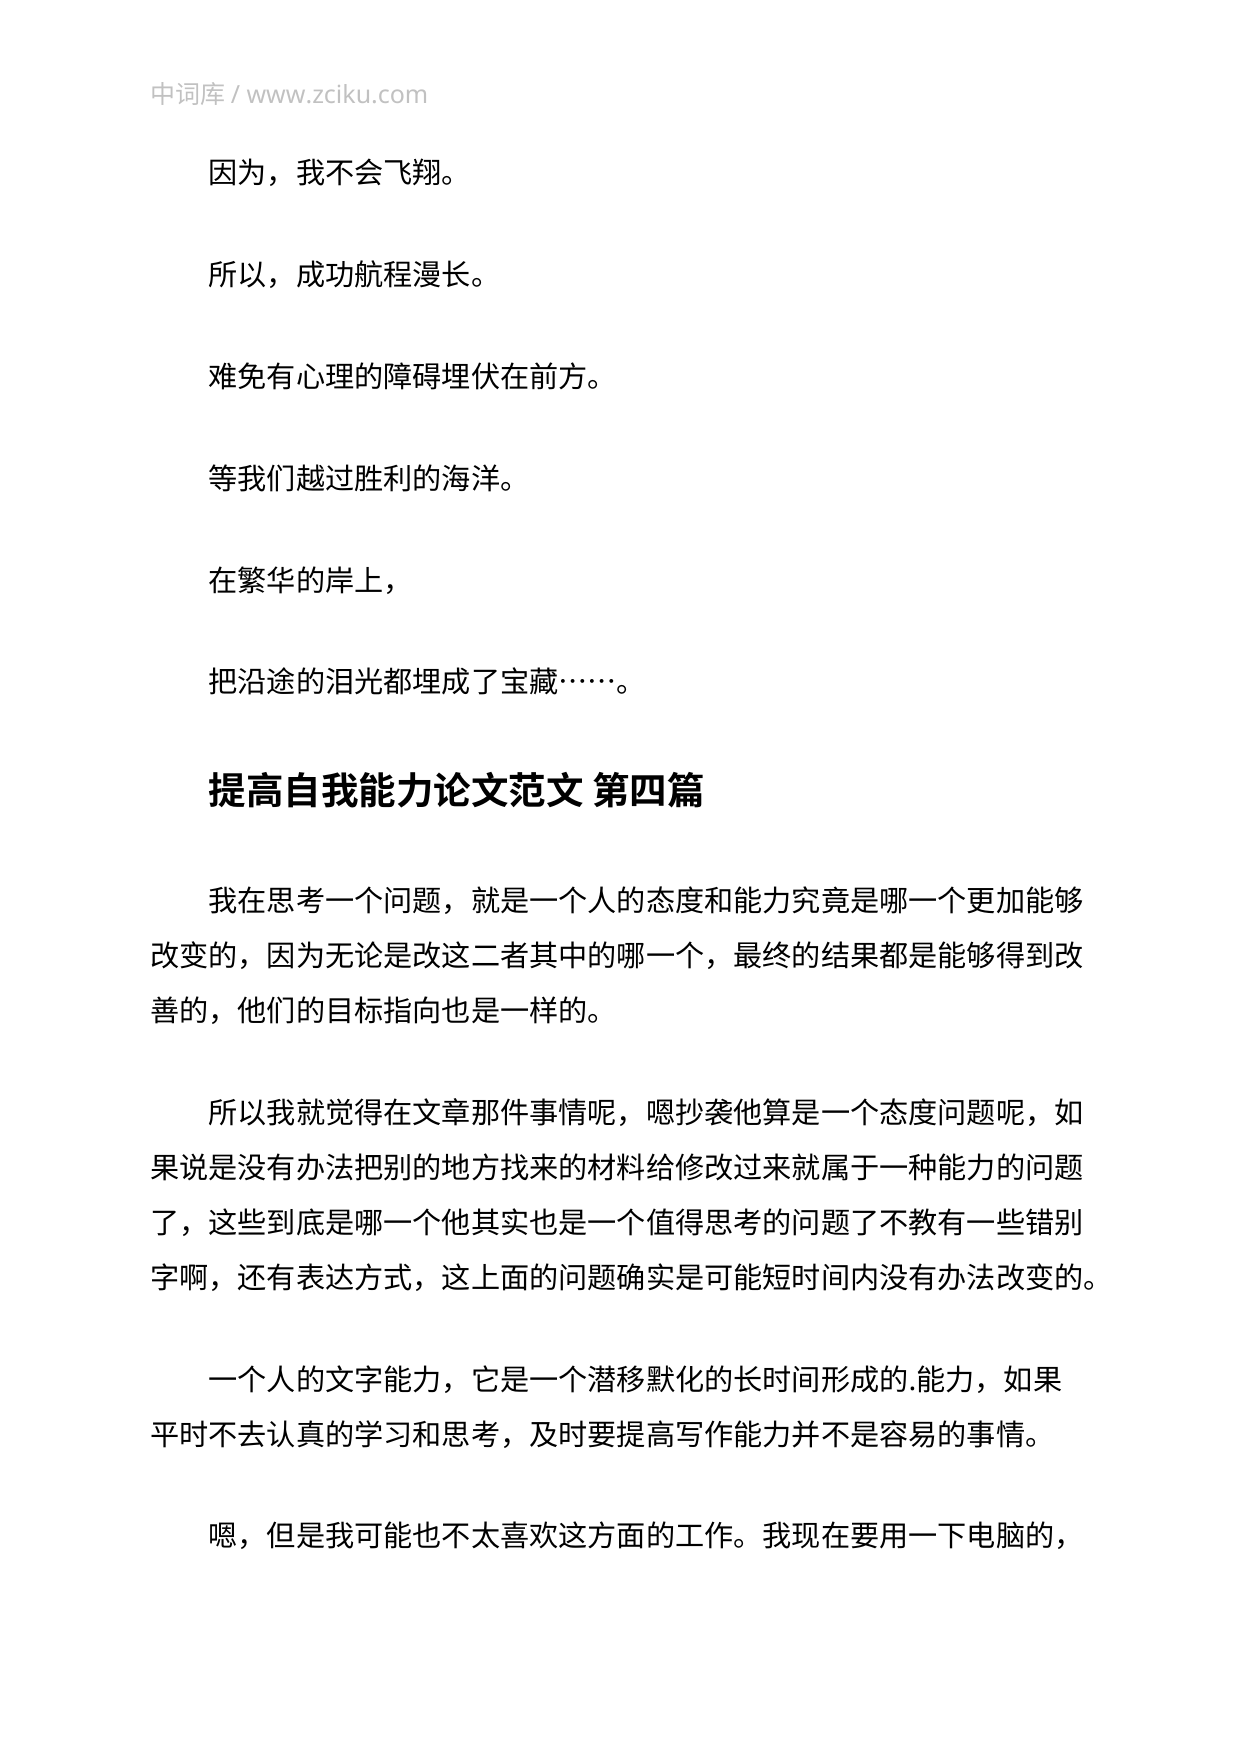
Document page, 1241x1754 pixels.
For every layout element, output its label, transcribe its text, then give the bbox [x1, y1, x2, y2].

text 难免有心理的障碍埋伏在前方。 [150, 353, 1090, 396]
text 在繁华的岸上， [150, 557, 1090, 599]
text 我在思考一个问题，就是一个人的态度和能力究竟是哪一个更加能够改变的，因为无论是改这二者其中的哪一个，最终的结果都是能够得到改善的，他们的目标指向也是一样的。 [150, 878, 1090, 1030]
text 所以我就觉得在文章那件事情呢，嗯抄袭他算是一个态度问题呢，如果说是没有办法把别的地方找来的材料给修改过来就属于一种能力的问题了，这些到底是哪一个他其实也是一个值得思考的问题了不教有一些错别字啊，还有表达方式，这上面的问题确实是可能短时间内没有办法改变的。 [150, 1089, 1090, 1297]
text 等我们越过胜利的海洋。 [150, 455, 1090, 498]
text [150, 1513, 1090, 1555]
text 提高自我能力论文范文 第四篇 [150, 761, 1090, 815]
text 所以，成功航程漫长。 [150, 252, 1090, 294]
text 把沿途的泪光都埋成了宝藏……。 [150, 659, 1090, 701]
text 因为，我不会飞翔。 [150, 150, 1090, 192]
text 一个人的文字能力，它是一个潜移默化的长时间形成的.能力，如果平时不去认真的学习和思考，及时要提高写作能力并不是容易的事情。 [150, 1356, 1090, 1453]
